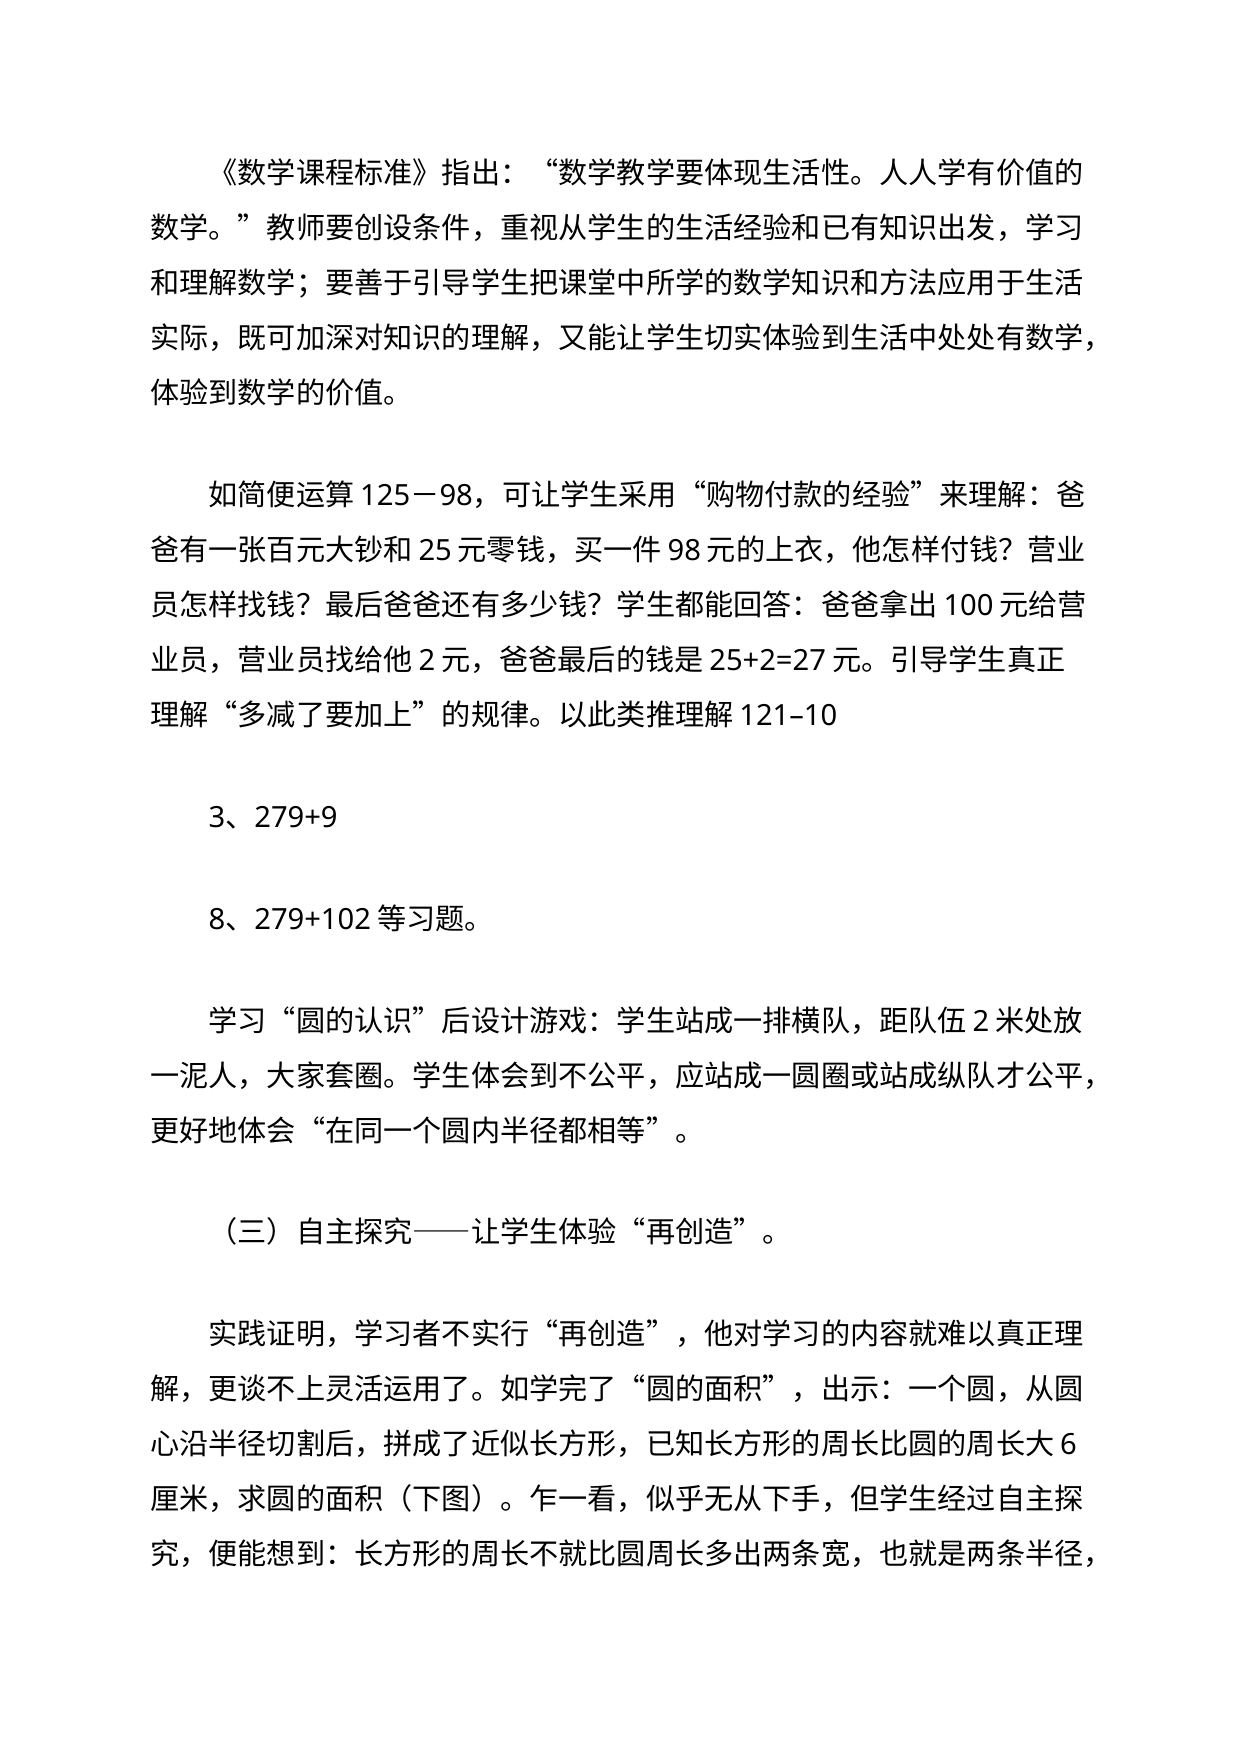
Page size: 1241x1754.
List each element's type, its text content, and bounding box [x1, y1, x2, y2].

text 《数学课程标准》指出：“数学教学要体现生活性。人人学有价值的数学。”教师要创设条件，重视从学生的生活经验和已有知识出发，学习和理解数学；要善于引导学生把课堂中所学的数学知识和方法应用于生活实际，既可加深对知识的理解，又能让学生切实体验到生活中处处有数学，体验到数学的价值。 [150, 150, 1090, 412]
text 3、279+9 [150, 793, 1090, 836]
text 学习“圆的认识”后设计游戏：学生站成一排横队，距队伍2米处放一泥人，大家套圈。学生体会到不公平，应站成一圆圈或站成纵队才公平，更好地体会“在同一个圆内半径都相等”。 [150, 997, 1090, 1149]
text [150, 1311, 1090, 1573]
text 8、279+102等习题。 [150, 895, 1090, 938]
text （三）自主探究——让学生体验“再创造”。 [150, 1209, 1090, 1251]
text 如简便运算125－98，可让学生采用“购物付款的经验”来理解：爸爸有一张百元大钞和25元零钱，买一件98元的上衣，他怎样付钱？营业员怎样找钱？最后爸爸还有多少钱？学生都能回答：爸爸拿出100元给营业员，营业员找给他2元，爸爸最后的钱是25+2=27元。引导学生真正理解“多减了要加上”的规律。以此类推理解121–10 [150, 471, 1090, 734]
